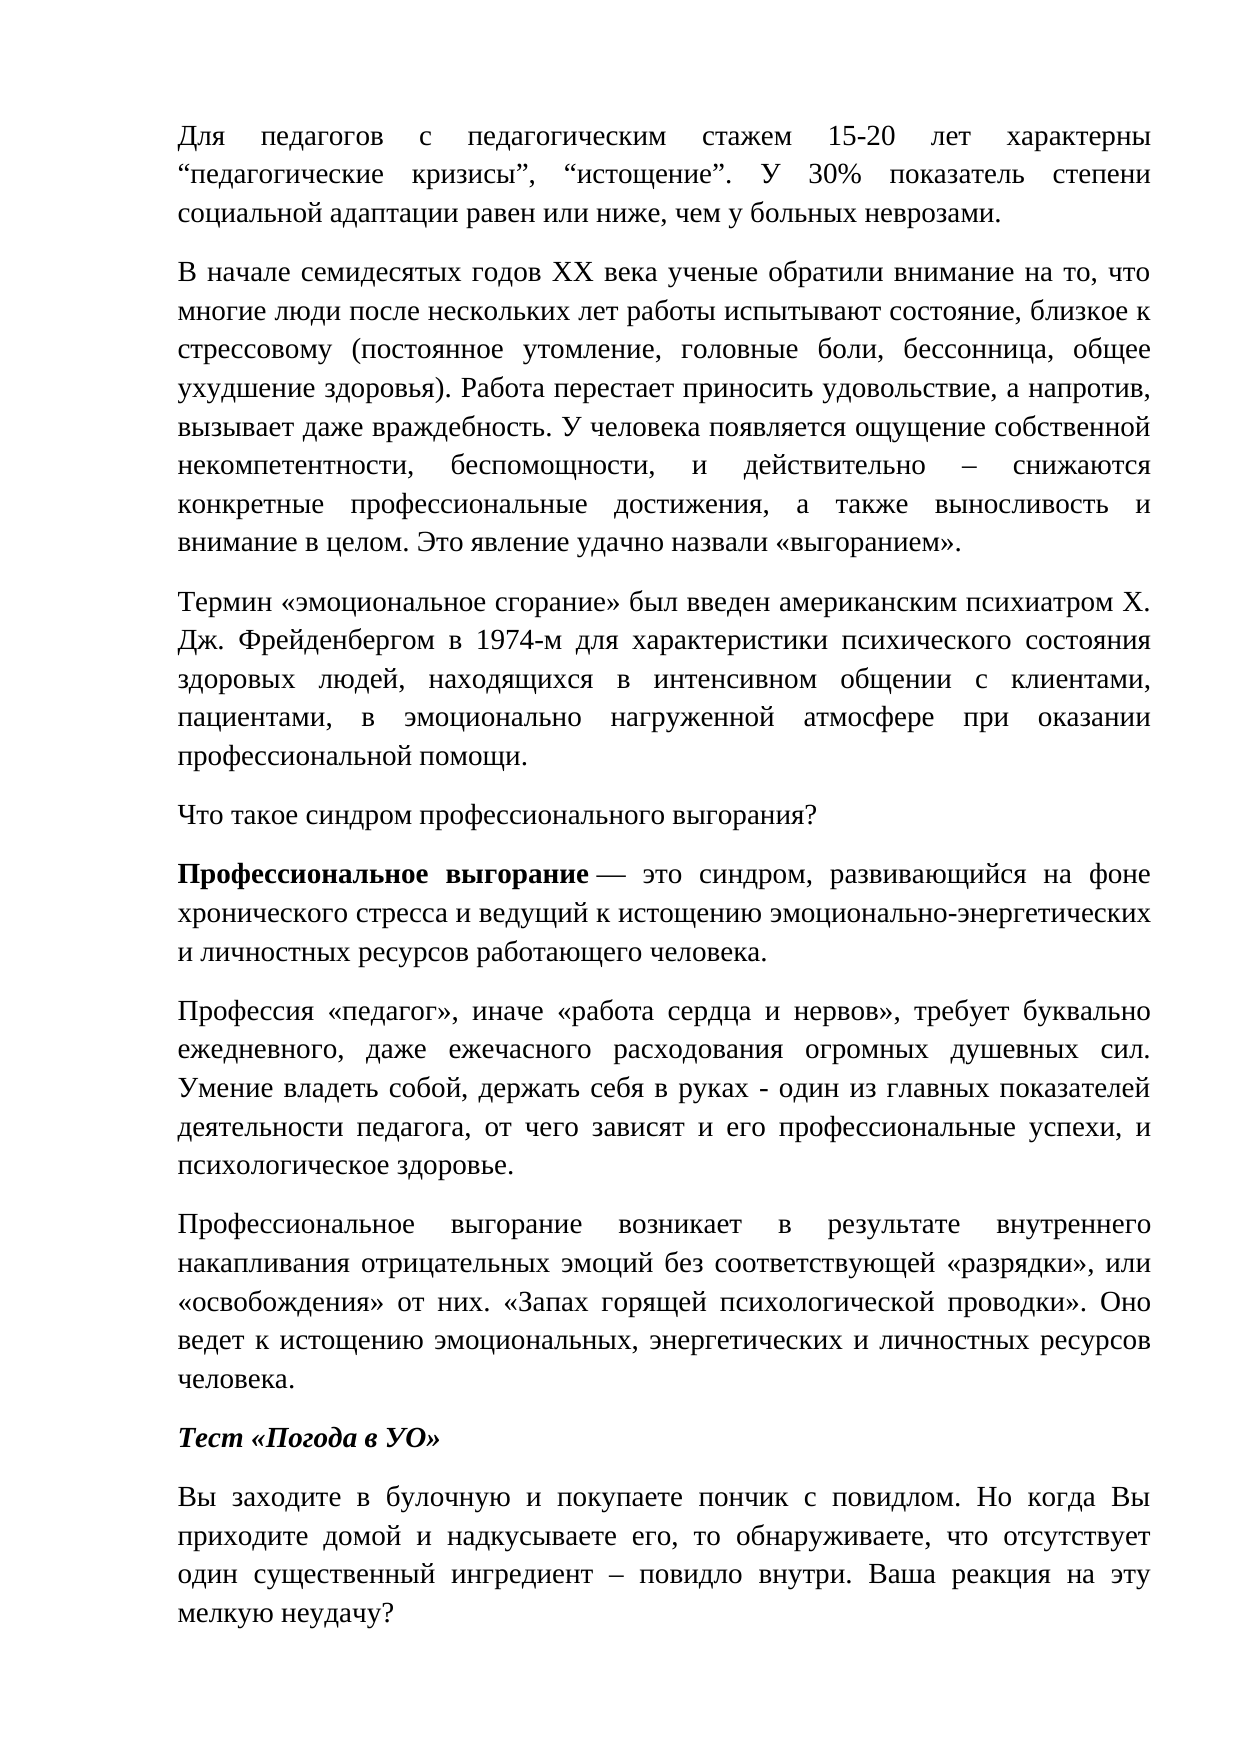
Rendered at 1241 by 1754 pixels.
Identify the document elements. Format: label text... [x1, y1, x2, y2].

text В начале семидесятых годов XX века ученые обратили внимание на то, что многие люди после нескольких лет работы испытывают состояние, близкое к стрессовому (постоянное утомление, головные боли, бессонница, общее ухудшение здоровья). Работа перестает приносить удовольствие, а напротив, вызывает даже враждебность. У человека появляется ощущение собственной некомпетентности, беспомощности, и действительно – снижаются конкретные профессиональные достижения, а также выносливость и внимание в целом. Это явление удачно назвали «выгоранием». [177, 254, 1152, 558]
text Профессиональное выгорание возникает в результате внутреннего накапливания отрицательных эмоций без соответствующей «разрядки», или «освобождения» от них. «Запах горящей психологической проводки». Оно ведет к истощению эмоциональных, энергетических и личностных ресурсов человека. [177, 1207, 1152, 1394]
text Профессия «педагог», иначе «работа сердца и нервов», требует буквально ежедневного, даже ежечасного расходования огромных душевных сил. Умение владеть собой, держать себя в руках - один из главных показателей деятельности педагога, от чего зависят и его профессиональные успехи, и психологическое здоровье. [177, 993, 1152, 1181]
text Для педагогов с педагогическим стажем 15-20 лет характерны “педагогические кризисы”, “истощение”. У 30% показатель степени социальной адаптации равен или ниже, чем у больных неврозами. [177, 118, 1152, 229]
text Тест «Погода в УО» [177, 1420, 1152, 1454]
text Термин «эмоциональное сгорание» был введен американским психиатром Х. Дж. Фрейденбергом в 1974-м для характеристики психического состояния здоровых людей, находящихся в интенсивном общении с клиентами, пациентами, в эмоционально нагруженной атмосфере при оказании профессиональной помощи. [177, 584, 1152, 771]
text Вы заходите в булочную и покупаете пончик с повидлом. Но когда Вы приходите домой и надкусываете его, то обнаруживаете, что отсутствует один существенный ингредиент – повидло внутри. Ваша реакция на эту мелкую неудачу? [177, 1479, 1152, 1629]
text Что такое синдром профессионального выгорания? [177, 797, 1152, 831]
text Профессиональное выгорание — это синдром, развивающийся на фоне хронического стресса и ведущий к истощению эмоционально-энергетических и личностных ресурсов работающего человека. [177, 857, 1152, 967]
